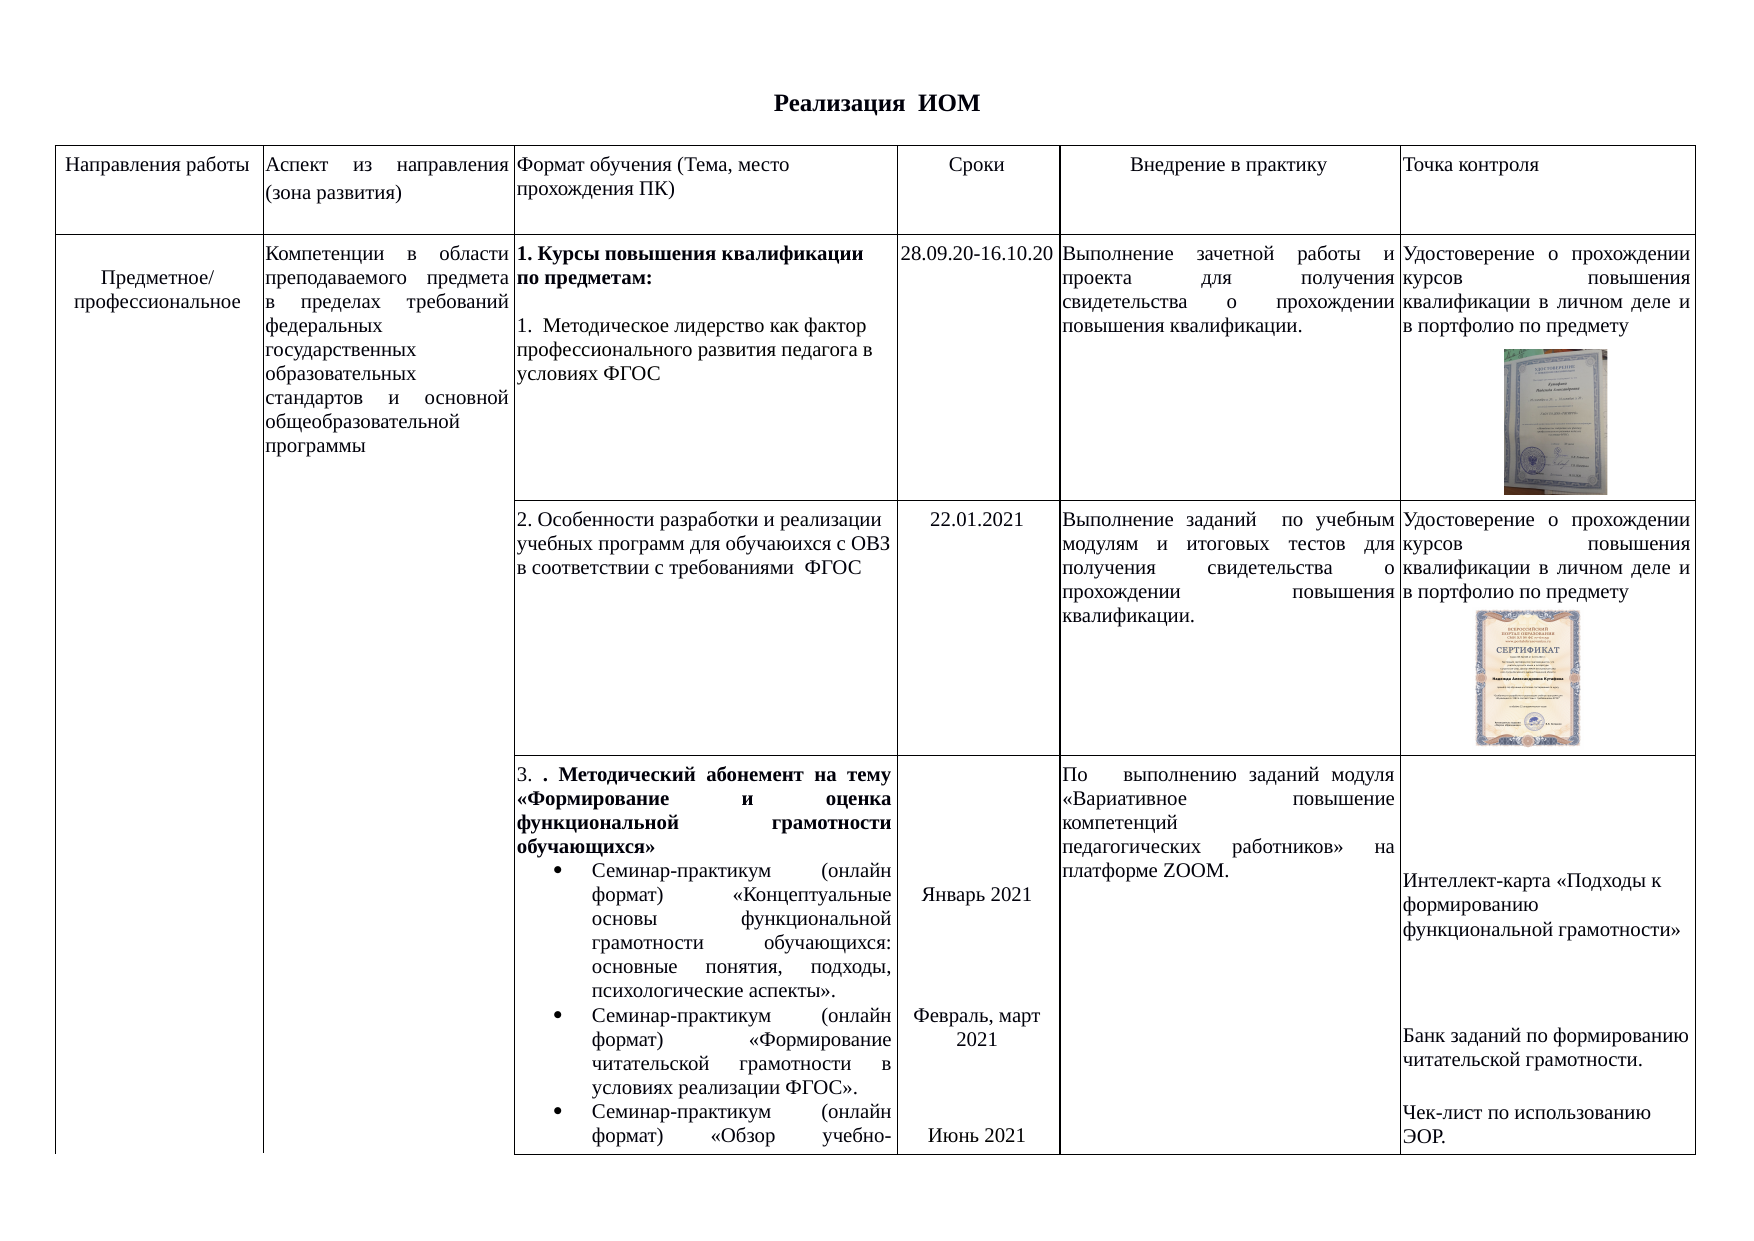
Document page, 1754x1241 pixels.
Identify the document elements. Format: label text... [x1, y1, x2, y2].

table_cell Компетенции в области преподаваемого предмета в пределах требований федеральных государственных образовательных стандартов и основной общеобразовательной программы [263, 235, 514, 1154]
table_header Внедрение в практику [1061, 146, 1400, 234]
table_cell 1. Курсы повышения квалификации по предметам: 1. Методическое лидерство как фактор профессионального развития педагога в условиях ФГОС [515, 235, 897, 500]
table_cell 22.01.2021 [898, 501, 1059, 755]
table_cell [898, 756, 1059, 1154]
table_header Сроки [898, 146, 1059, 234]
table_cell Предметное/ профессиональное [56, 235, 263, 1154]
table_cell Удостоверение о прохождении курсов повышения квалификации в личном деле и в портфолио по предмету [1401, 501, 1695, 755]
table_header Точка контроля [1401, 146, 1695, 234]
table_header Аспект из направления (зона развития) [264, 146, 514, 234]
picture [1504, 349, 1608, 495]
table_cell Удостоверение о прохождении курсов повышения квалификации в личном деле и в портфолио по предмету [1401, 235, 1695, 500]
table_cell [515, 756, 897, 1154]
table_header Формат обучения (Тема, место прохождения ПК) [515, 146, 897, 234]
table_cell Выполнение заданий по учебным модулям и итоговых тестов для получения свидетельства о прохождении повышения квалификации. [1061, 501, 1400, 755]
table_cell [1401, 756, 1695, 1154]
table_cell 28.09.20-16.10.20 [898, 235, 1059, 500]
text Реализация ИОМ [118, 88, 1636, 117]
table_cell 2. Особенности разработки и реализации учебных программ для обучаюихся с ОВЗ в соответствии с требованиями ФГОС [515, 501, 897, 755]
table_header Направления работы [56, 146, 263, 234]
table_cell Выполнение зачетной работы и проекта для получения свидетельства о прохождении повышения квалификации. [1061, 235, 1400, 500]
picture [1472, 607, 1584, 750]
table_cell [1061, 756, 1400, 1154]
